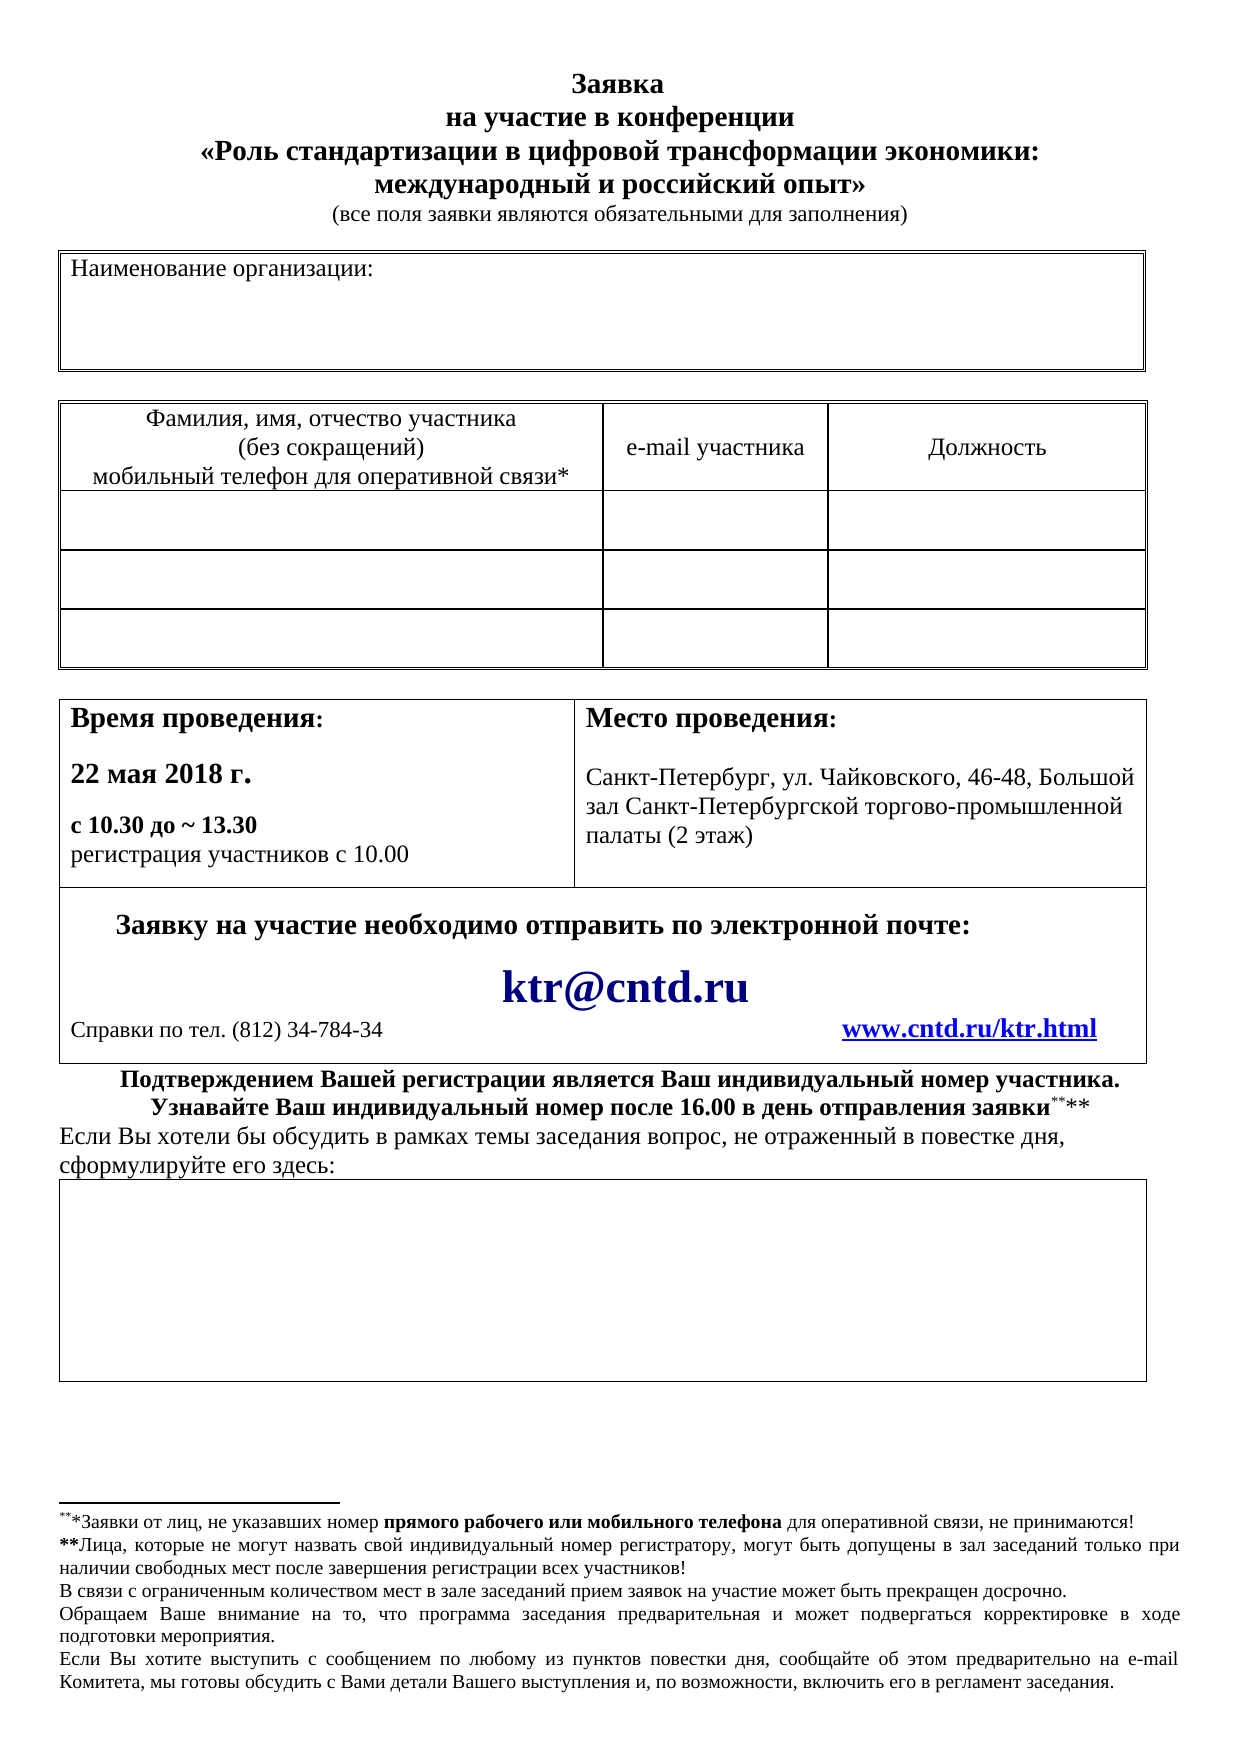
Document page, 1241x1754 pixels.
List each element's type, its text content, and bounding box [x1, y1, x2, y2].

table_header [60, 1180, 1146, 1381]
table_cell [604, 491, 827, 549]
text Подтверждением Вашей регистрации является Ваш индивидуальный номер участника. [59, 1064, 1181, 1092]
table_header Должность [829, 404, 1145, 490]
text Узнавайте Ваш индивидуальный номер после 16.00 в день отправления заявки** [59, 1092, 1181, 1121]
table_cell Заявку на участие необходимо отправить по электронной почте: ktr@cntd.ru Справки по тел. (812) 34-784-34 www.cntd.ru/ktr.html [60, 888, 1146, 1063]
table_cell [829, 551, 1145, 608]
table_cell [604, 551, 827, 608]
list Если Вы хотели бы обсудить в рамках темы заседания вопрос, не отраженный в повестке дня, сформулируйте его здесь: [59, 1121, 1181, 1179]
text Заявка [59, 66, 1176, 99]
table_header Фамилия, имя, отчество участника (без сокращений) мобильный телефон для оперативной связи* [61, 404, 602, 490]
list «Роль стандартизации в цифровой трансформации экономики: [59, 133, 1181, 167]
table_header Наименование организации: [61, 254, 1143, 368]
table_cell [61, 551, 602, 608]
table_cell [829, 610, 1145, 667]
table_header Место проведения: Санкт-Петербург, ул. Чайковского, 46-48, Большой зал Санкт-Петербургской торгово-промышленной палаты (2 этаж) [575, 700, 1146, 887]
table_cell [829, 491, 1145, 549]
table_header e-mail участника [604, 404, 827, 490]
table_cell [61, 491, 602, 549]
table_cell [61, 610, 602, 667]
table_cell [604, 610, 827, 667]
list на участие в конференции [59, 99, 1181, 133]
text (все поля заявки являются обязательными для заполнения) [59, 200, 1181, 226]
table_header Время проведения: 22 мая 2018 г. с 10.30 до ~ 13.30 регистрация участников с 10.00 [60, 700, 574, 887]
list международный и российский опыт» [59, 167, 1181, 200]
